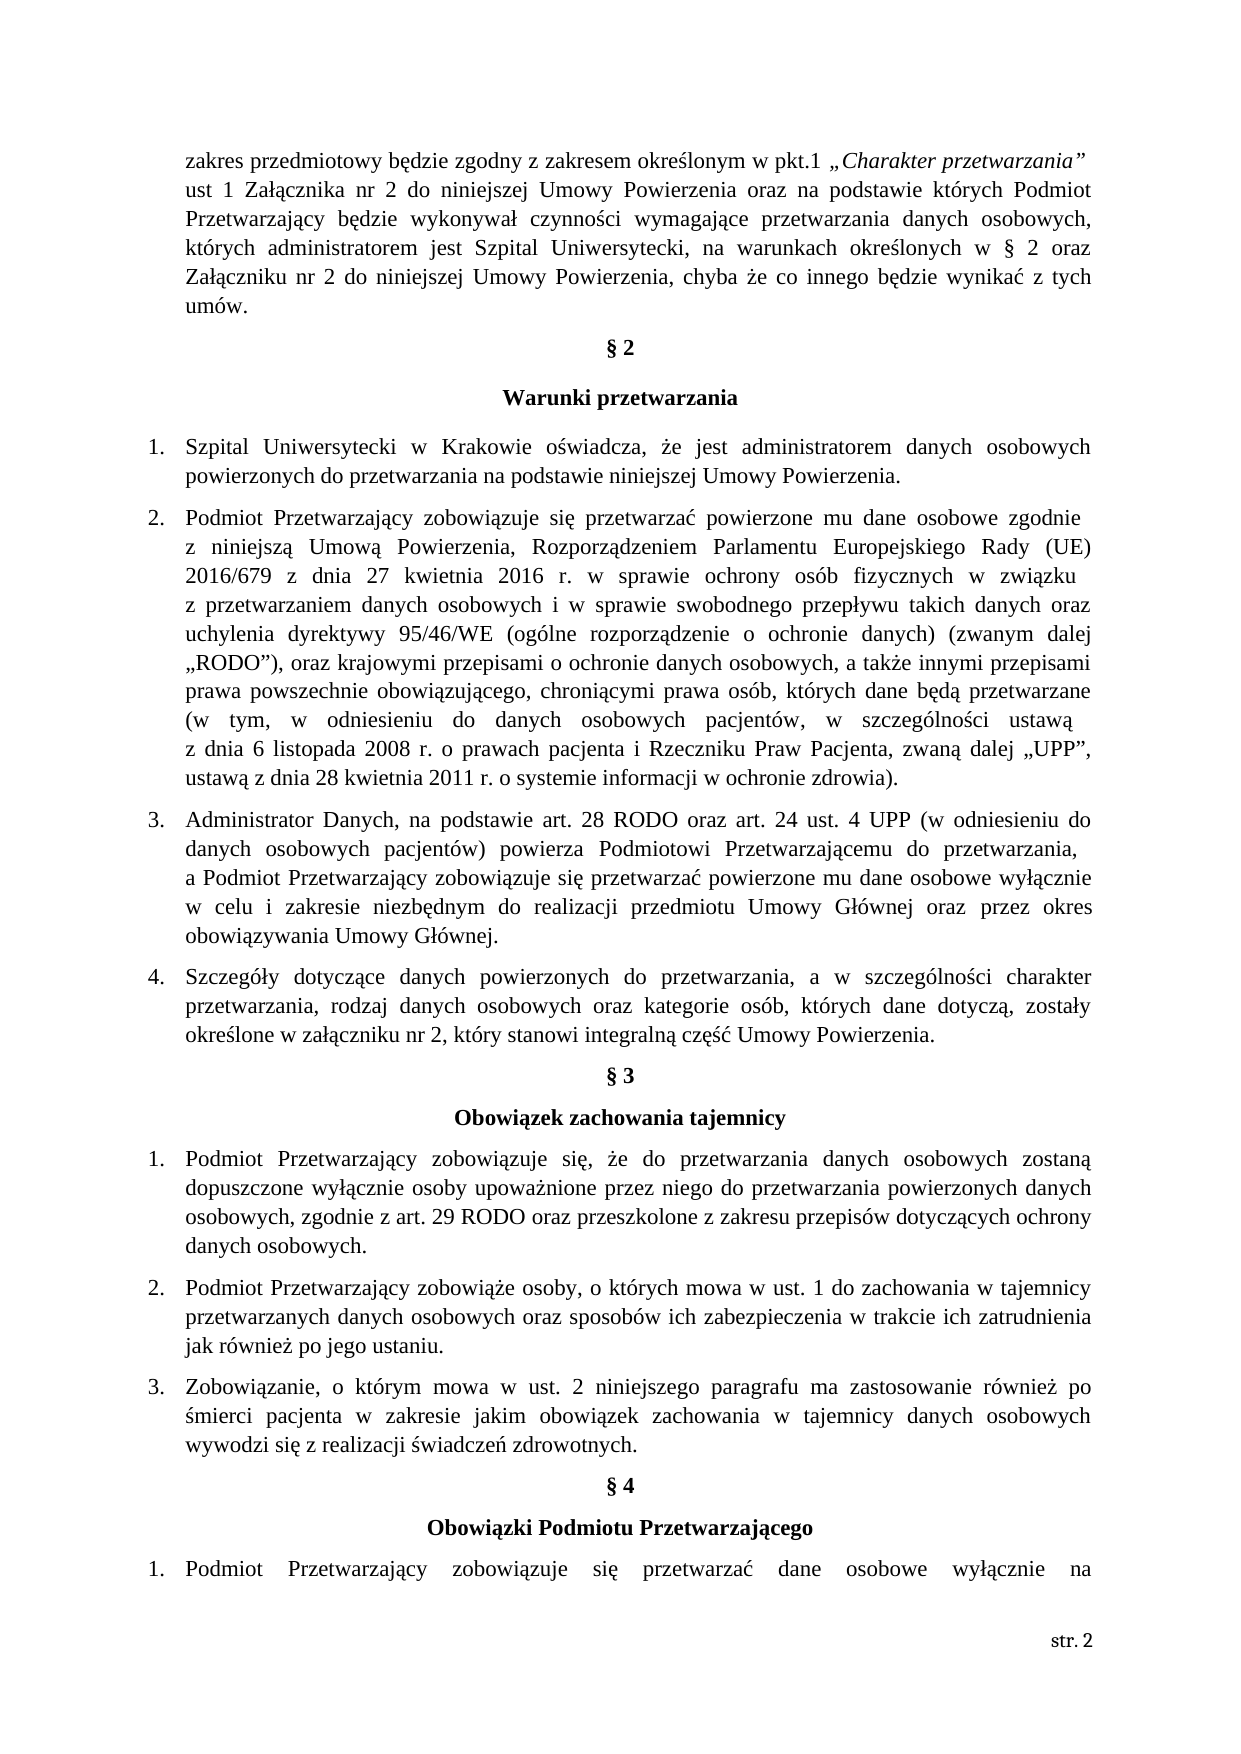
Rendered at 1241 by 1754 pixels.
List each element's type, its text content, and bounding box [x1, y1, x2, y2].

text § 2 [148, 334, 1093, 360]
list Podmiot Przetwarzający zobowiąże osoby, o których mowa w ust. 1 do zachowania w tajemnicy przetwarzanych danych osobowych oraz sposobów ich zabezpieczenia w trakcie ich zatrudnienia jak również po jego ustaniu. [148, 1274, 1093, 1358]
list Podmiot Przetwarzający zobowiązuje się, że do przetwarzania danych osobowych zostaną dopuszczone wyłącznie osoby upoważnione przez niego do przetwarzania powierzonych danych osobowych, zgodnie z art. 29 RODO oraz przeszkolone z zakresu przepisów dotyczących ochrony danych osobowych. [148, 1146, 1093, 1259]
text § 4 [148, 1473, 1093, 1499]
list Zobowiązanie, o którym mowa w ust. 2 niniejszego paragrafu ma zastosowanie również po śmierci pacjenta w zakresie jakim obowiązek zachowania w tajemnicy danych osobowych wywodzi się z realizacji świadczeń zdrowotnych. [148, 1373, 1093, 1457]
text Warunki przetwarzania [148, 384, 1093, 410]
list Szpital Uniwersytecki w Krakowie oświadcza, że jest administratorem danych osobowych powierzonych do przetwarzania na podstawie niniejszej Umowy Powierzenia. [148, 433, 1093, 489]
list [148, 1556, 1093, 1582]
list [148, 148, 1093, 319]
list Administrator Danych, na podstawie art. 28 RODO oraz art. 24 ust. 4 UPP (w odniesieniu do danych osobowych pacjentów) powierza Podmiotowi Przetwarzającemu do przetwarzania, a Podmiot Przetwarzający zobowiązuje się przetwarzać powierzone mu dane osobowe wyłącznie w celu i zakresie niezbędnym do realizacji przedmiotu Umowy Głównej oraz przez okres obowiązywania Umowy Głównej. [148, 806, 1093, 948]
list Podmiot Przetwarzający zobowiązuje się przetwarzać powierzone mu dane osobowe zgodnie z niniejszą Umową Powierzenia, Rozporządzeniem Parlamentu Europejskiego Rady (UE) 2016/679 z dnia 27 kwietnia 2016 r. w sprawie ochrony osób fizycznych w związku z przetwarzaniem danych osobowych i w sprawie swobodnego przepływu takich danych oraz uchylenia dyrektywy 95/46/WE (ogólne rozporządzenie o ochronie danych) (zwanym dalej „RODO”), oraz krajowymi przepisami o ochronie danych osobowych, a także innymi przepisami prawa powszechnie obowiązującego, chroniącymi prawa osób, których dane będą przetwarzane (w tym, w odniesieniu do danych osobowych pacjentów, w szczególności ustawą z dnia 6 listopada 2008 r. o prawach pacjenta i Rzeczniku Praw Pacjenta, zwaną dalej „UPP”, ustawą z dnia 28 kwietnia 2011 r. o systemie informacji w ochronie zdrowia). [148, 504, 1093, 791]
text Obowiązek zachowania tajemnicy [148, 1104, 1093, 1130]
text § 3 [148, 1063, 1093, 1089]
text Obowiązki Podmiotu Przetwarzającego [148, 1514, 1093, 1540]
list Szczegóły dotyczące danych powierzonych do przetwarzania, a w szczególności charakter przetwarzania, rodzaj danych osobowych oraz kategorie osób, których dane dotyczą, zostały określone w załączniku nr 2, który stanowi integralną część Umowy Powierzenia. [148, 963, 1093, 1047]
